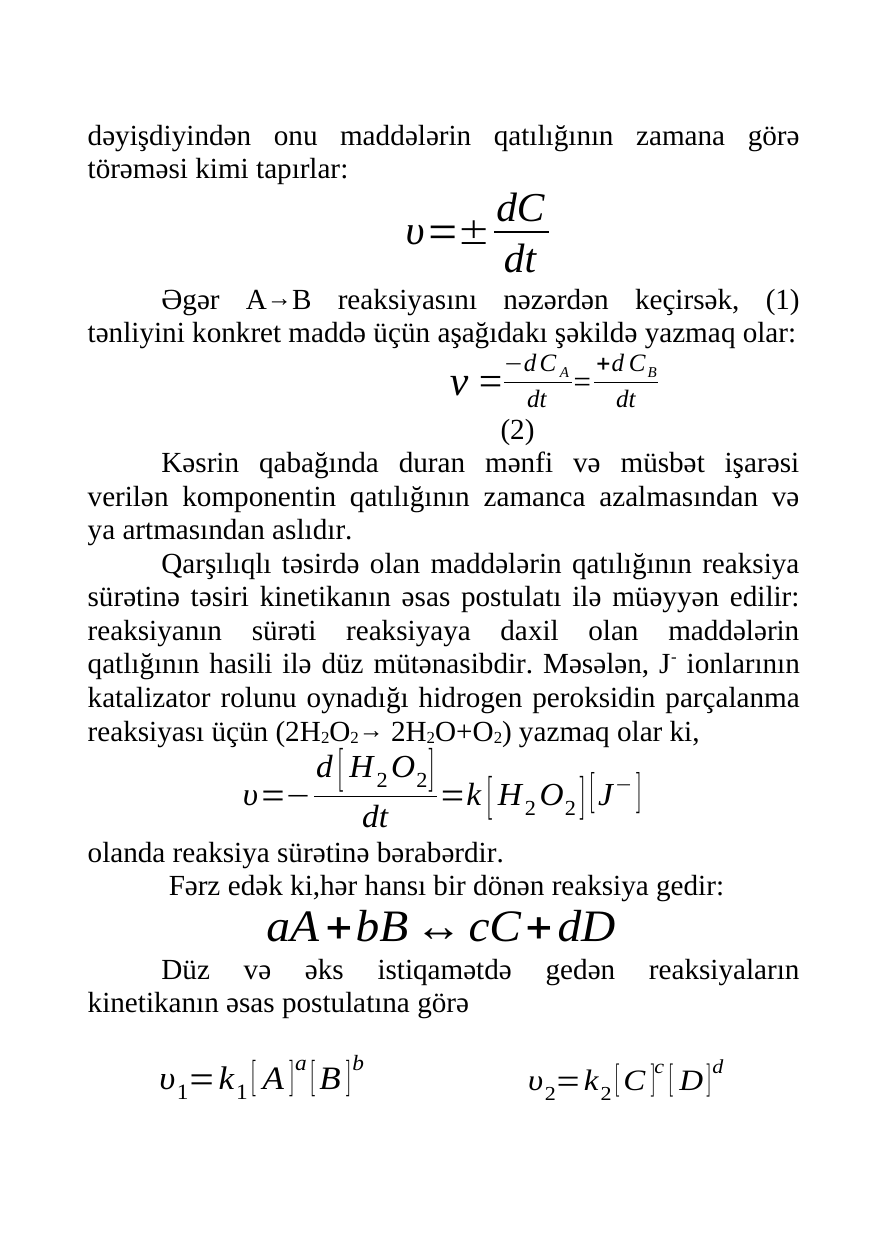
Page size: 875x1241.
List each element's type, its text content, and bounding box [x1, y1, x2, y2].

text Qarşılıqlı təsirdə olan maddələrin qatılığının reaksiya sürətinə təsiri kinetikanın əsas postulatı ilə müəyyən edilir: reaksiyanın sürəti reaksiyaya daxil olan maddələrin qatlığının hasili ilə düz mütənasibdir. Məsələn, J- ionlarının katalizator rolunu oynadığı hidrogen peroksidin parçalanma reaksiyası üçün (2H2O2 2H2O+O2) yazmaq olar ki, [87, 546, 800, 747]
text Kəsrin qabağında duran mənfi və müsbət işarəsi verilən komponentin qatılığının zamanca azalmasından və ya artmasından aslıdır. [87, 445, 800, 546]
text v = (2) [235, 349, 800, 445]
text Düz və əks istiqamətdə gedən reaksiyaların kinetikanın əsas postulatına görə [87, 952, 800, 1019]
text Əgər AB reaksiyasını nəzərdən keçirsək, (1) tənliyini konkret maddə üçün aşağıdakı şəkildə yazmaq olar: [87, 282, 800, 349]
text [87, 118, 800, 185]
text olanda reaksiya sürətinə bərabərdir. [87, 835, 800, 868]
text Fərz edək ki,hər hansı bir dönən reaksiya gedir: [87, 868, 800, 902]
